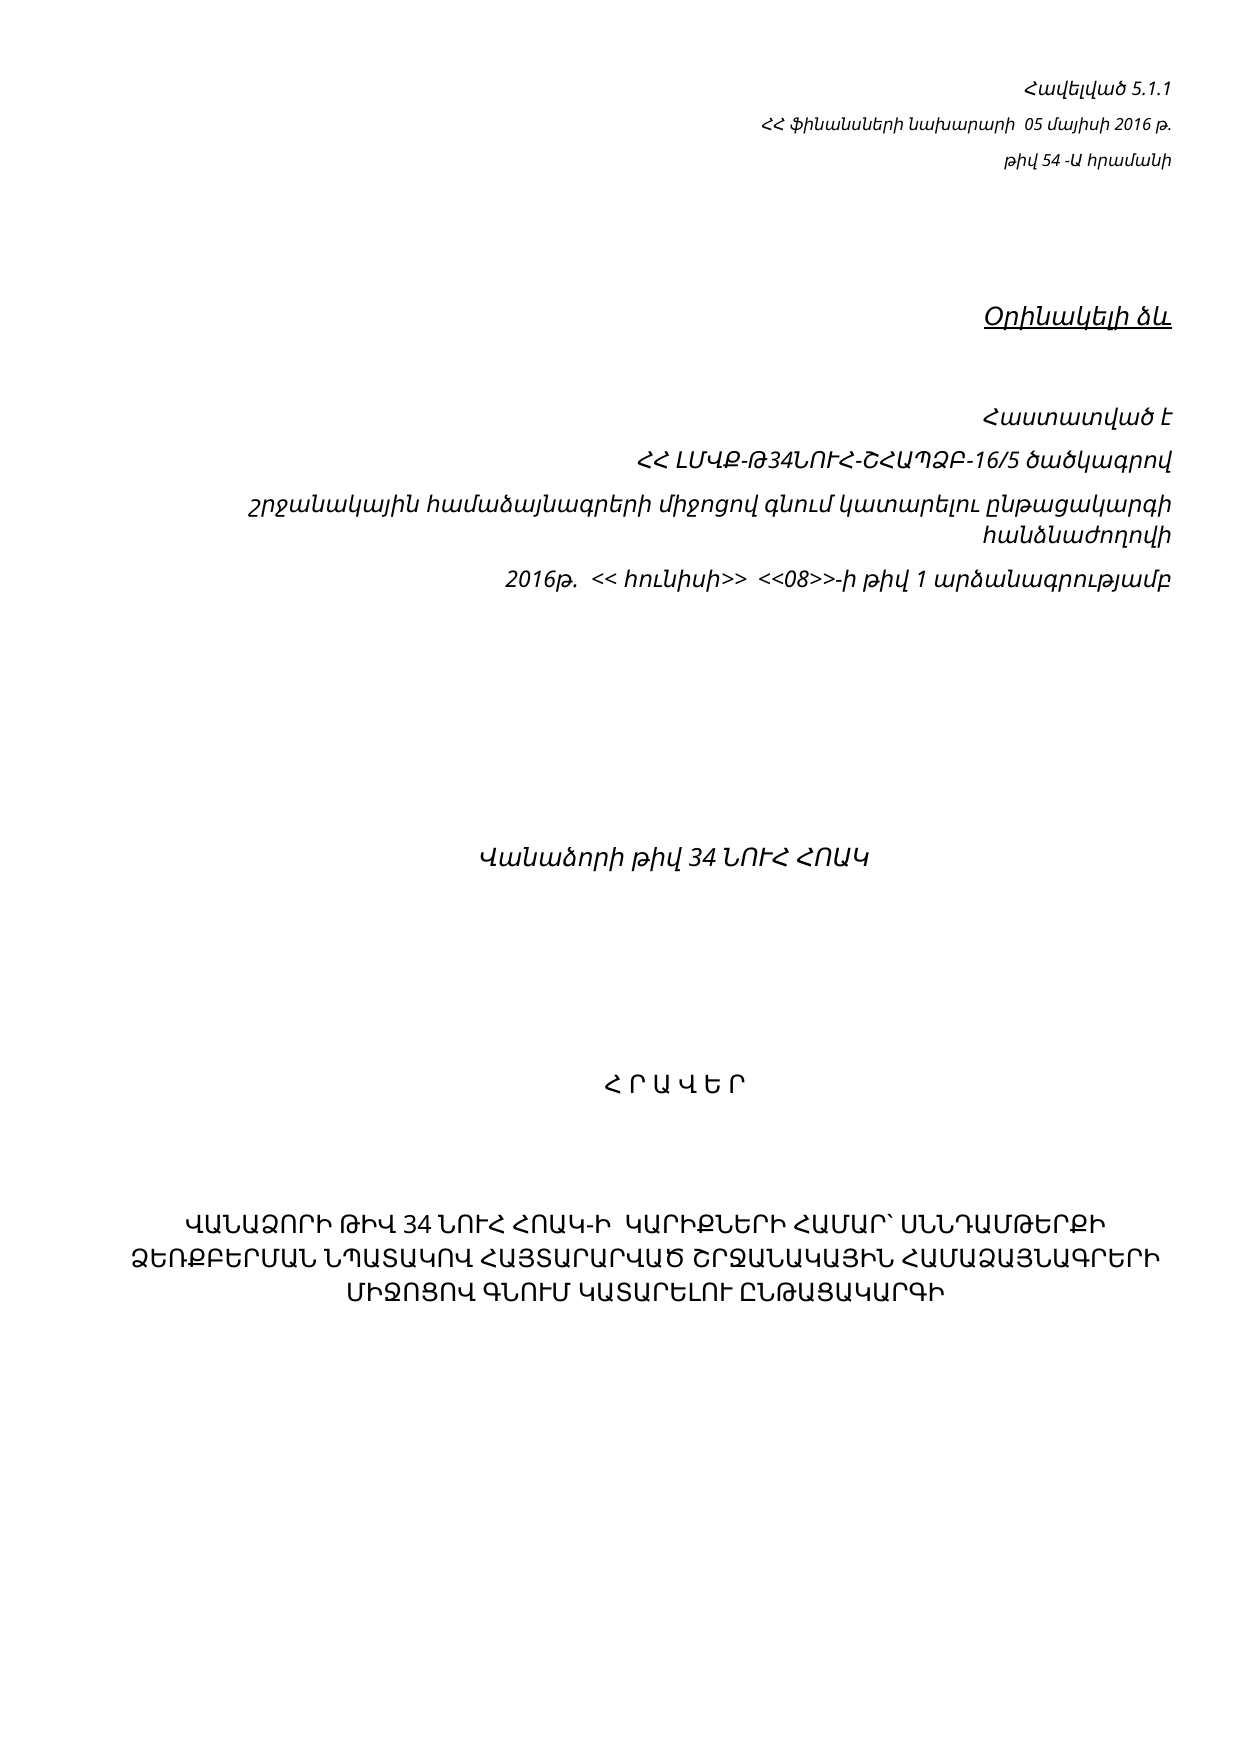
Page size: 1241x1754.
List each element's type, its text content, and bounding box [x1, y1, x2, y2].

text շրջանակային համաձայնագրերի միջոցով գնում կատարելու ընթացակարգի հանձնաժողովի [118, 488, 1172, 551]
text Օրինակելի ձև [118, 298, 1172, 332]
text թիվ 54 -Ա հրամանի [118, 148, 1172, 171]
text Հ Ր Ա Վ Ե Ր [118, 1067, 1172, 1101]
text 2016թ. << հունիսի>> <<08>>-ի թիվ 1 արձանագրությամբ [118, 563, 1172, 594]
text ՎԱՆԱՁՈՐԻ ԹԻՎ 34 ՆՈՒՀ ՀՈԱԿ-Ի ԿԱՐԻՔՆԵՐԻ ՀԱՄԱՐ` ՍՆՆԴԱՄԹԵՐՔԻ ՁԵՌՔԲԵՐՄԱՆ ՆՊԱՏԱԿՈՎ ՀԱՅՏԱՐԱՐՎԱԾ ՇՐՋԱՆԱԿԱՅԻՆ ՀԱՄԱՁԱՅՆԱԳՐԵՐԻ ՄԻՋՈՑՈՎ ԳՆՈՒՄ ԿԱՏԱՐԵԼՈՒ ԸՆԹԱՑԱԿԱՐԳԻ [118, 1207, 1172, 1309]
text ՀՀ ԼՄՎՔ-Թ34ՆՈՒՀ-ՇՀԱՊՁԲ-16/5 ծածկագրով [118, 444, 1172, 476]
text Հավելված 5.1.1 [118, 75, 1172, 101]
text Հաստատված է [118, 401, 1172, 432]
text ՀՀ ֆինանսների նախարարի 05 մայիսի 2016 թ. [118, 113, 1172, 136]
text Վանաձորի թիվ 34 ՆՈՒՀ ՀՈԱԿ [118, 840, 1172, 874]
